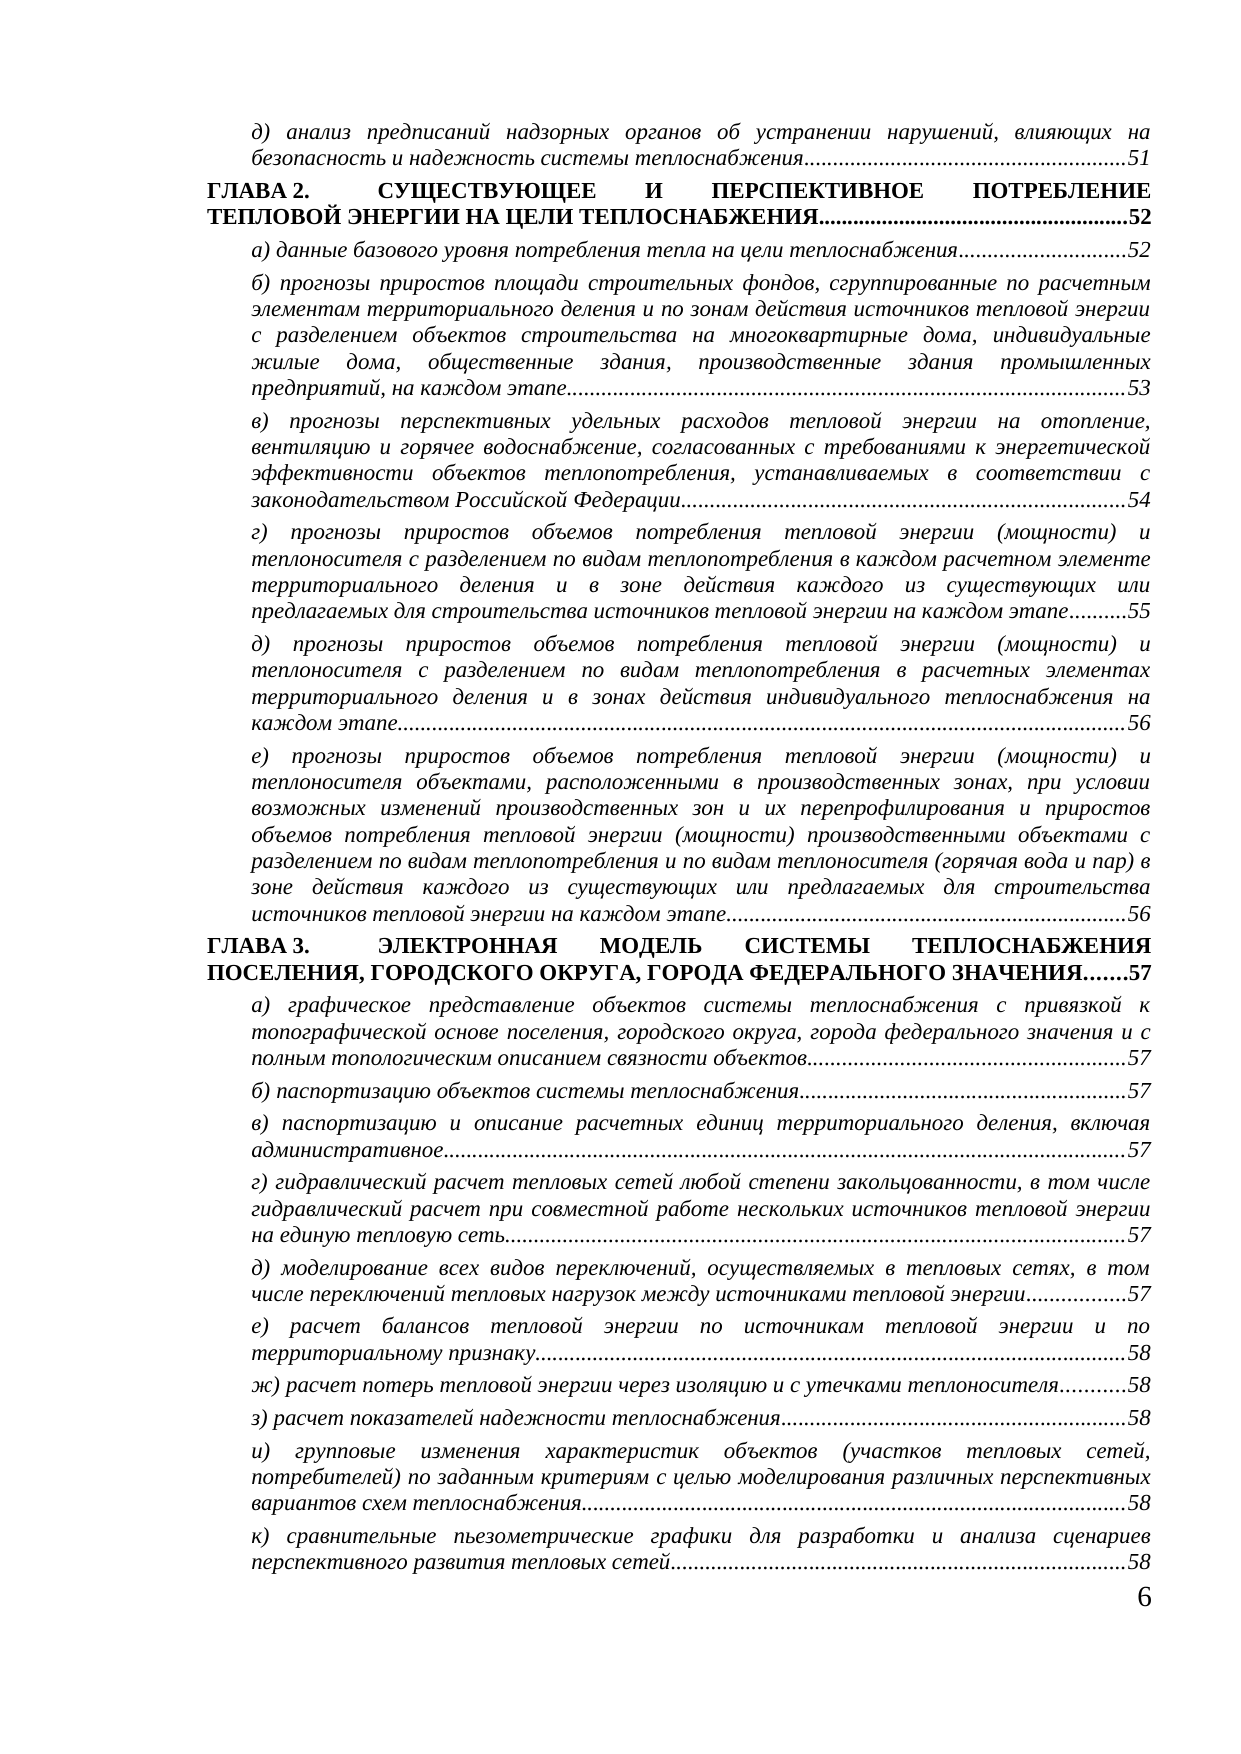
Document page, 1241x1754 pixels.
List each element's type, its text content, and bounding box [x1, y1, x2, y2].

text г) прогнозы приростов объемов потребления тепловой энергии (мощности) и теплоносителя с разделением по видам теплопотребления в каждом расчетном элементе территориального деления и в зоне действия каждого из существующих или предлагаемых для строительства источников тепловой энергии на каждом этапе 55 [251, 518, 1152, 624]
text д) прогнозы приростов объемов потребления тепловой энергии (мощности) и теплоносителя с разделением по видам теплопотребления в расчетных элементах территориального деления и в зонах действия индивидуального теплоснабжения на каждом этапе 56 [251, 630, 1152, 735]
text б) паспортизацию объектов системы теплоснабжения 57 [251, 1077, 1152, 1103]
text д) анализ предписаний надзорных органов об устранении нарушений, влияющих на безопасность и надежность системы теплоснабжения 51 [251, 118, 1152, 171]
text и) групповые изменения характеристик объектов (участков тепловых сетей, потребителей) по заданным критериям с целью моделирования различных перспективных вариантов схем теплоснабжения 58 [251, 1437, 1152, 1516]
text ГЛАВА 3. ЭЛЕКТРОННАЯ МОДЕЛЬ СИСТЕМЫ ТЕПЛОСНАБЖЕНИЯ ПОСЕЛЕНИЯ, ГОРОДСКОГО ОКРУГА, ГОРОДА ФЕДЕРАЛЬНОГО ЗНАЧЕНИЯ 57 [207, 932, 1152, 985]
text а) данные базового уровня потребления тепла на цели теплоснабжения 52 [251, 236, 1152, 262]
text ГЛАВА 2. СУЩЕСТВУЮЩЕЕ И ПЕРСПЕКТИВНОЕ ПОТРЕБЛЕНИЕ ТЕПЛОВОЙ ЭНЕРГИИ НА ЦЕЛИ ТЕПЛОСНАБЖЕНИЯ 52 [207, 177, 1152, 230]
text а) графическое представление объектов системы теплоснабжения с привязкой к топографической основе поселения, городского округа, города федерального значения и с полным топологическим описанием связности объектов 57 [251, 991, 1152, 1070]
text в) паспортизацию и описание расчетных единиц территориального деления, включая административное 57 [251, 1109, 1152, 1162]
text к) сравнительные пьезометрические графики для разработки и анализа сценариев перспективного развития тепловых сетей 58 [251, 1522, 1152, 1575]
text з) расчет показателей надежности теплоснабжения 58 [251, 1404, 1152, 1430]
text ж) расчет потерь тепловой энергии через изоляцию и с утечками теплоносителя 58 [251, 1371, 1152, 1398]
text в) прогнозы перспективных удельных расходов тепловой энергии на отопление, вентиляцию и горячее водоснабжение, согласованных с требованиями к энергетической эффективности объектов теплопотребления, устанавливаемых в соответствии с законодательством Российской Федерации 54 [251, 407, 1152, 512]
text е) прогнозы приростов объемов потребления тепловой энергии (мощности) и теплоносителя объектами, расположенными в производственных зонах, при условии возможных изменений производственных зон и их перепрофилирования и приростов объемов потребления тепловой энергии (мощности) производственными объектами с разделением по видам теплопотребления и по видам теплоносителя (горячая вода и пар) в зоне действия каждого из существующих или предлагаемых для строительства источников тепловой энергии на каждом этапе 56 [251, 742, 1152, 926]
text е) расчет балансов тепловой энергии по источникам тепловой энергии и по территориальному признаку 58 [251, 1312, 1152, 1365]
text д) моделирование всех видов переключений, осуществляемых в тепловых сетях, в том числе переключений тепловых нагрузок между источниками тепловой энергии 57 [251, 1253, 1152, 1306]
text б) прогнозы приростов площади строительных фондов, сгруппированные по расчетным элементам территориального деления и по зонам действия источников тепловой энергии с разделением объектов строительства на многоквартирные дома, индивидуальные жилые дома, общественные здания, производственные здания промышленных предприятий, на каждом этапе 53 [251, 269, 1152, 400]
text г) гидравлический расчет тепловых сетей любой степени закольцованности, в том числе гидравлический расчет при совместной работе нескольких источников тепловой энергии на единую тепловую сеть 57 [251, 1168, 1152, 1247]
